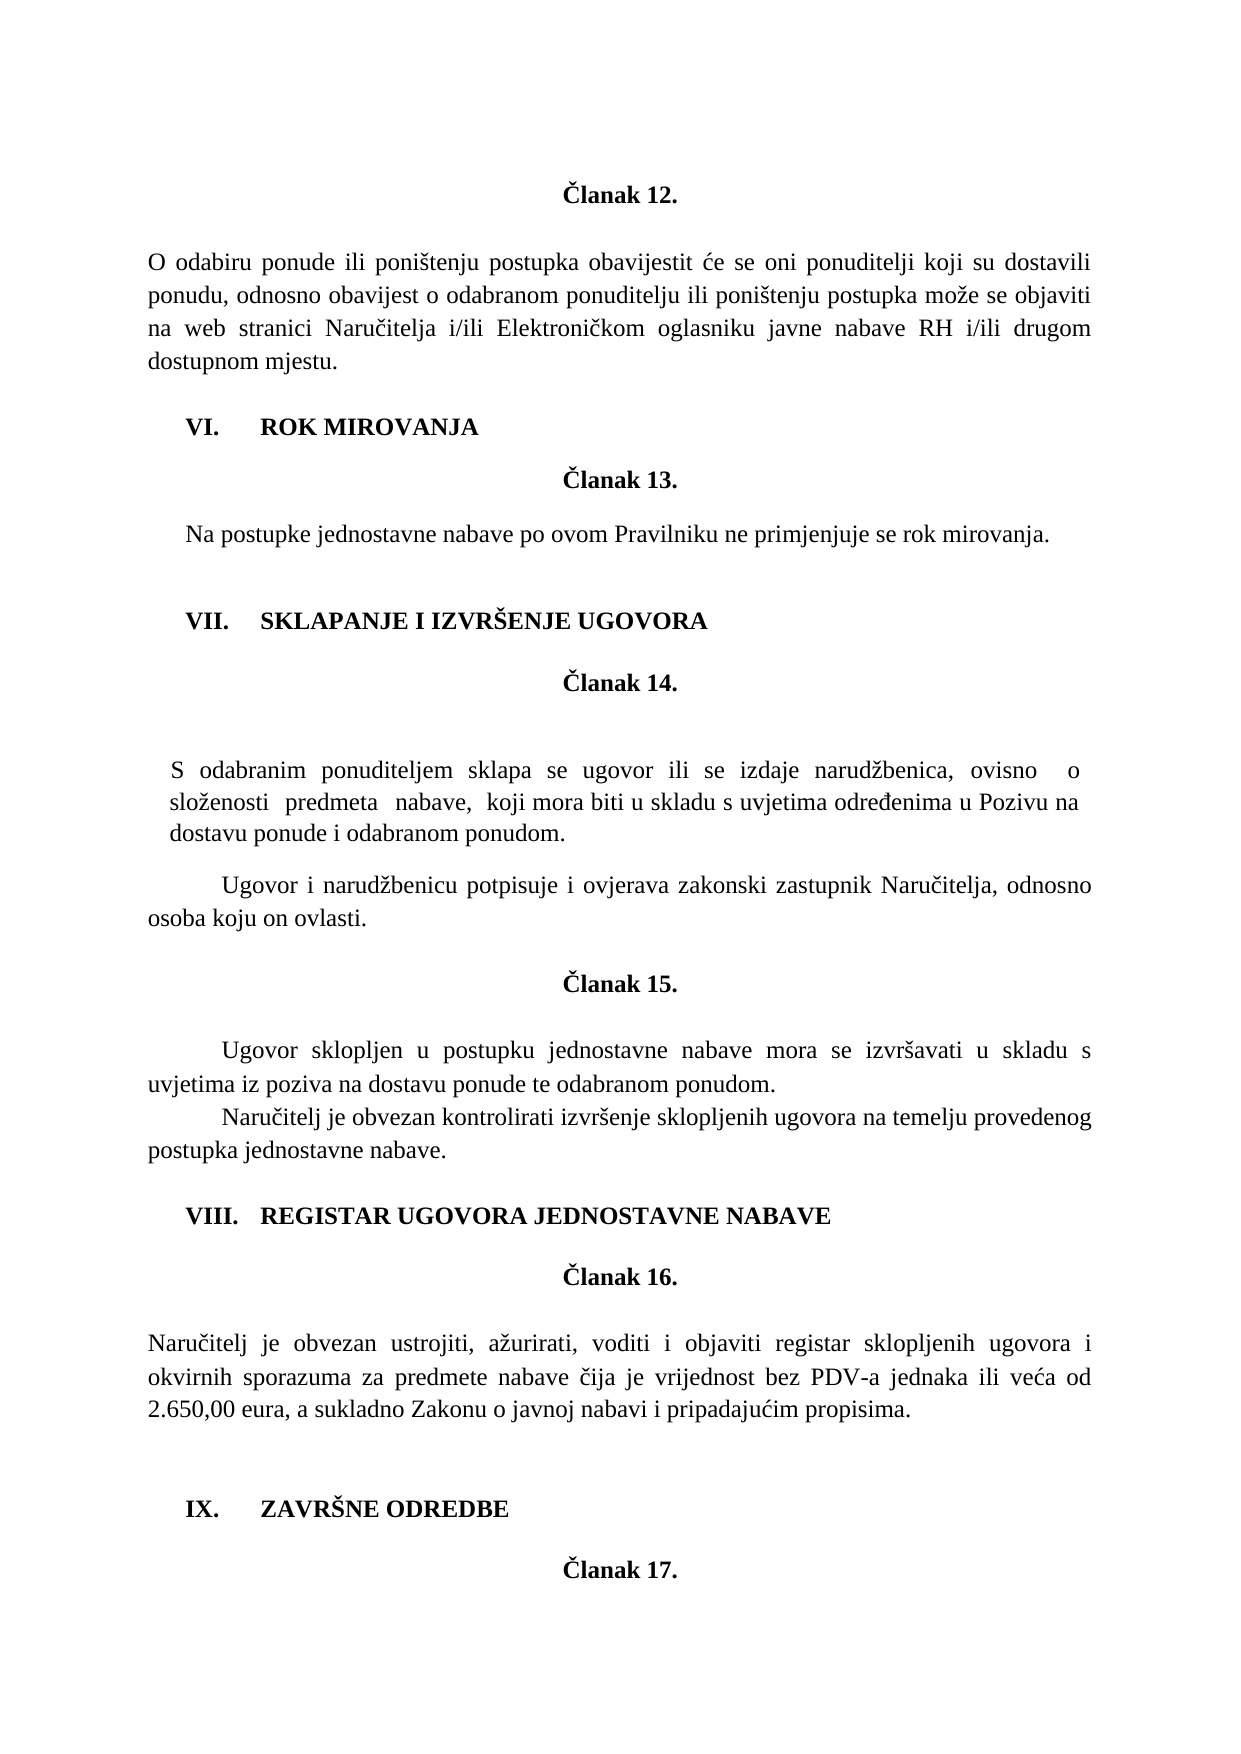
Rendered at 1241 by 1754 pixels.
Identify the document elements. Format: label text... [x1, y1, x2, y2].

list Članak 14. [148, 668, 1093, 697]
list ROK MIROVANJA [185, 412, 1093, 441]
list Članak 12. [148, 181, 1093, 209]
list O odabiru ponude ili poništenju postupka obavijestit će se oni ponuditelji koji su dostavili ponudu, odnosno obavijest o odabranom ponuditelju ili poništenju postupka može se objaviti na web stranici Naručitelja i/ili Elektroničkom oglasniku javne nabave RH i/ili drugom dostupnom mjestu. [148, 247, 1093, 374]
text Članak 13. [148, 466, 1093, 494]
text Na postupke jednostavne nabave po ovom Pravilniku ne primjenjuje se rok mirovanja. [148, 519, 1093, 548]
list Naručitelj je obvezan ustrojiti, ažurirati, voditi i objaviti registar sklopljenih ugovora i okvirnih sporazuma za predmete nabave čija je vrijednost bez PDV-a jednaka ili veća od 2.650,00 eura, a sukladno Zakonu o javnoj nabavi i pripadajućim propisima. [148, 1328, 1093, 1423]
list REGISTAR UGOVORA JEDNOSTAVNE NABAVE [185, 1201, 1093, 1229]
text S odabranim ponuditeljem sklapa se ugovor ili se izdaje narudžbenica, ovisno o složenosti predmeta nabave, koji mora biti u skladu s uvjetima određenima u Pozivu na dostavu ponude i odabranom ponudom. [169, 755, 1080, 847]
list Ugovor sklopljen u postupku jednostavne nabave mora se izvršavati u skladu s uvjetima iz poziva na dostavu ponude te odabranom ponudom. [148, 1036, 1093, 1097]
list SKLAPANJE I IZVRŠENJE UGOVORA [185, 606, 1093, 635]
list Članak 16. [148, 1262, 1093, 1291]
list ZAVRŠNE ODREDBE [185, 1494, 1093, 1522]
list Članak 15. [148, 969, 1093, 998]
list Naručitelj je obvezan kontrolirati izvršenje sklopljenih ugovora na temelju provedenog postupka jednostavne nabave. [148, 1102, 1093, 1163]
list Ugovor i narudžbenicu potpisuje i ovjerava zakonski zastupnik Naručitelja, odnosno osoba koju on ovlasti. [148, 871, 1093, 932]
list Članak 17. [148, 1555, 1093, 1584]
